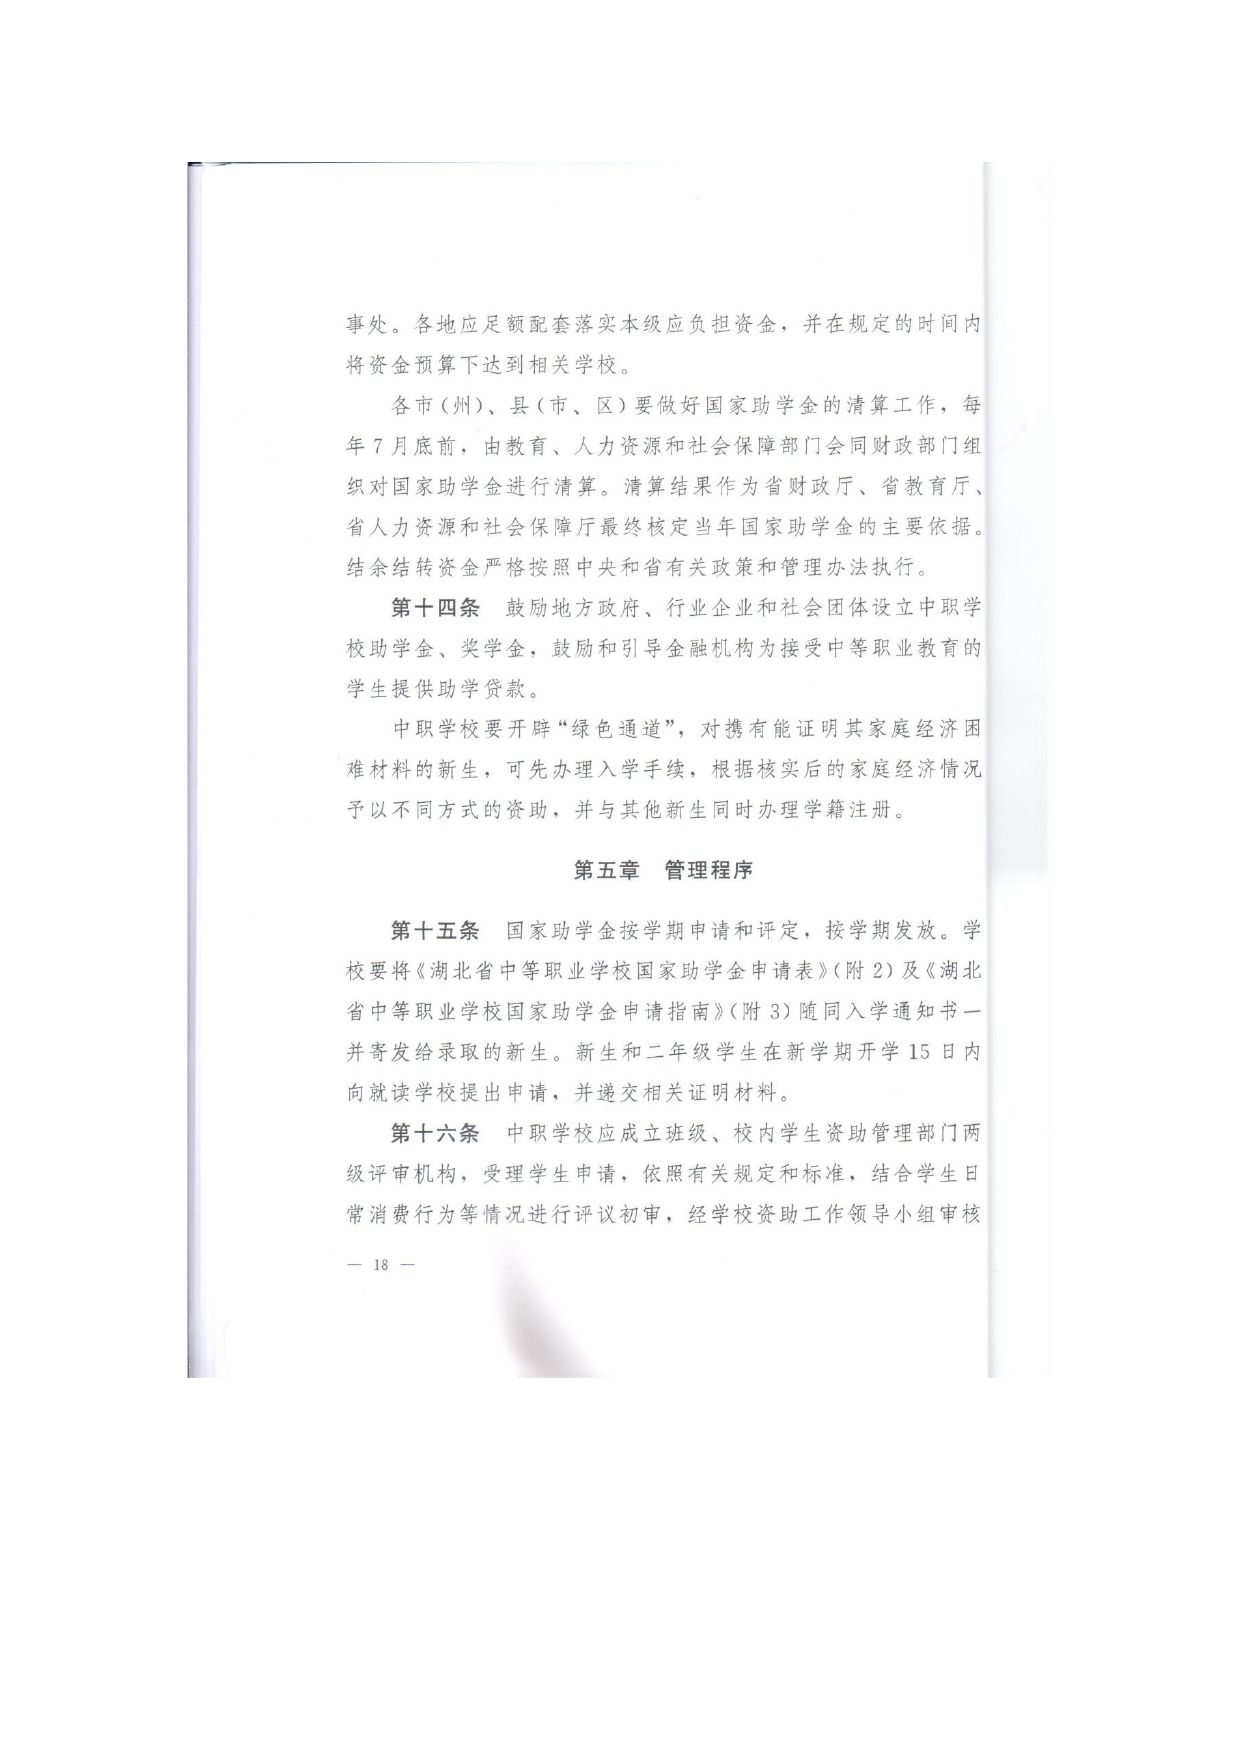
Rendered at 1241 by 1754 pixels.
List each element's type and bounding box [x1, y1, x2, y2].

picture [187, 162, 1053, 1384]
